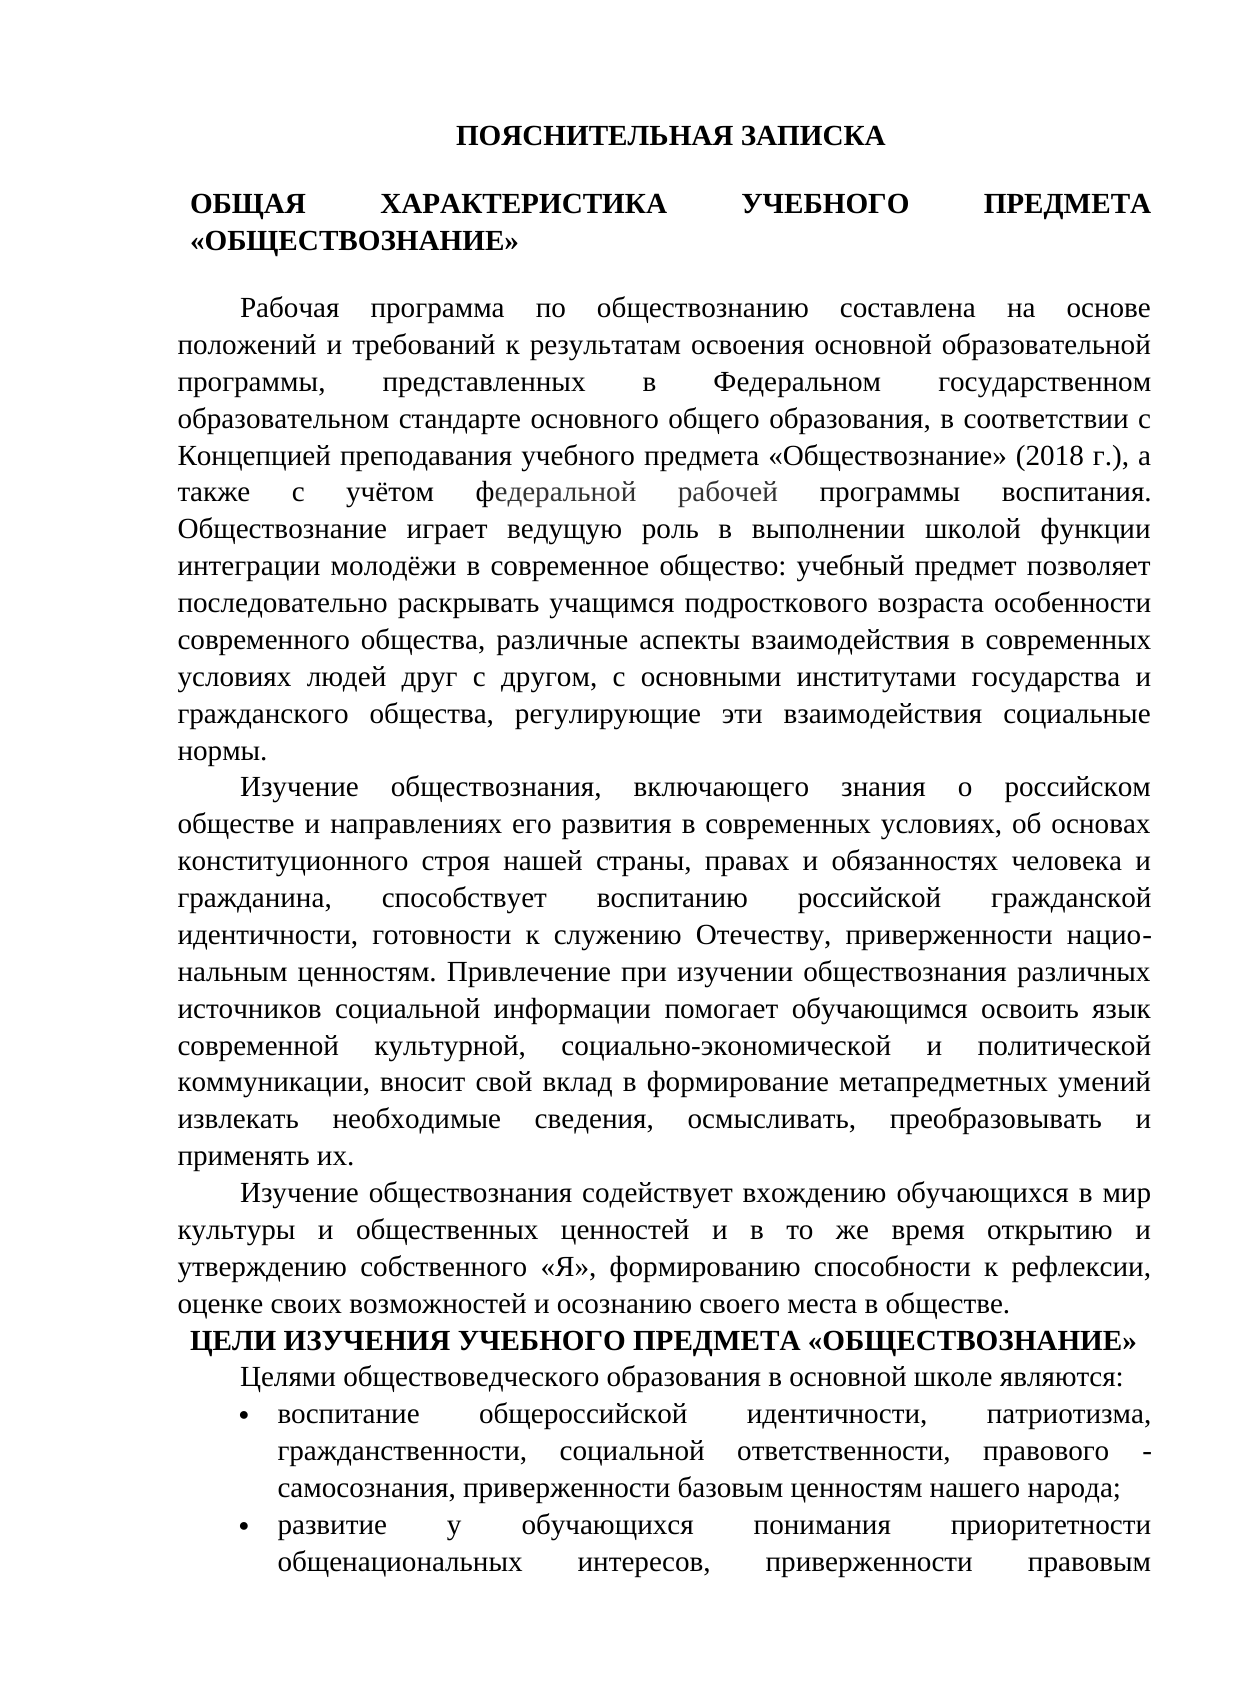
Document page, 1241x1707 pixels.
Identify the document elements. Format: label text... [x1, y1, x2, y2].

list воспитание общероссийской идентичности, патриотизма, гражданственности, социальной ответственности, правового ­самосознания, приверженности базовым ценностям нашего народа; [240, 1396, 1152, 1504]
text Изучение обществознания, включающего знания о российском обществе и направлениях его развития в современных условиях, об основах конституционного строя нашей страны, правах и обязанностях человека и гражданина, способствует воспитанию российской гражданской идентичности, готовности к служению Отечеству, приверженности нацио­нальным ценностям. Привлечение при изучении обществознания различных источников социальной информации помогает обучающимся освоить язык современной культурной, социально-экономической и политической коммуникации, вносит свой вклад в формирование метапредметных умений извлекать необходимые сведения, осмысливать, преобразовывать и применять их. [177, 769, 1152, 1172]
text ОБЩАЯ ХАРАКТЕРИСТИКА УЧЕБНОГО ПРЕДМЕТА «ОБЩЕСТВОЗНАНИЕ» [190, 186, 1152, 256]
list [240, 1507, 1152, 1577]
text Изучение обществознания содействует вхождению обучающихся в мир культуры и общественных ценностей и в то же время открытию и утверждению собственного «Я», формированию способности к рефлексии, оценке своих возможностей и осознанию своего места в обществе. [177, 1175, 1152, 1319]
text ЦЕЛИ ИЗУЧЕНИЯ УЧЕБНОГО ПРЕДМЕТА «ОБЩЕСТВОЗНАНИЕ» [190, 1323, 1152, 1356]
text Целями обществоведческого образования в основной школе являются: [177, 1359, 1152, 1393]
text Рабочая программа по обществознанию составлена на основе положений и требований к результатам освоения основной образовательной программы, представленных в Федеральном государственном образовательном стандарте основного общего образования, в соответствии с Концепцией преподавания учебного предмета «Обществознание» (2018 г.), а также с учётом федеральной рабочей программы воспитания. Обществознание играет ведущую роль в выполнении школой функции интеграции молодёжи в современное общество: учебный предмет позволяет последовательно раскрывать учащимся подросткового возраста особенности современного общества, различные аспекты взаимодействия в современных условиях людей друг с другом, с основными институтами государства и гражданского общества, регулирующие эти взаимодействия социальные нормы. [177, 290, 1152, 766]
text ПОЯСНИТЕЛЬНАЯ ЗАПИСКА [190, 118, 1152, 152]
